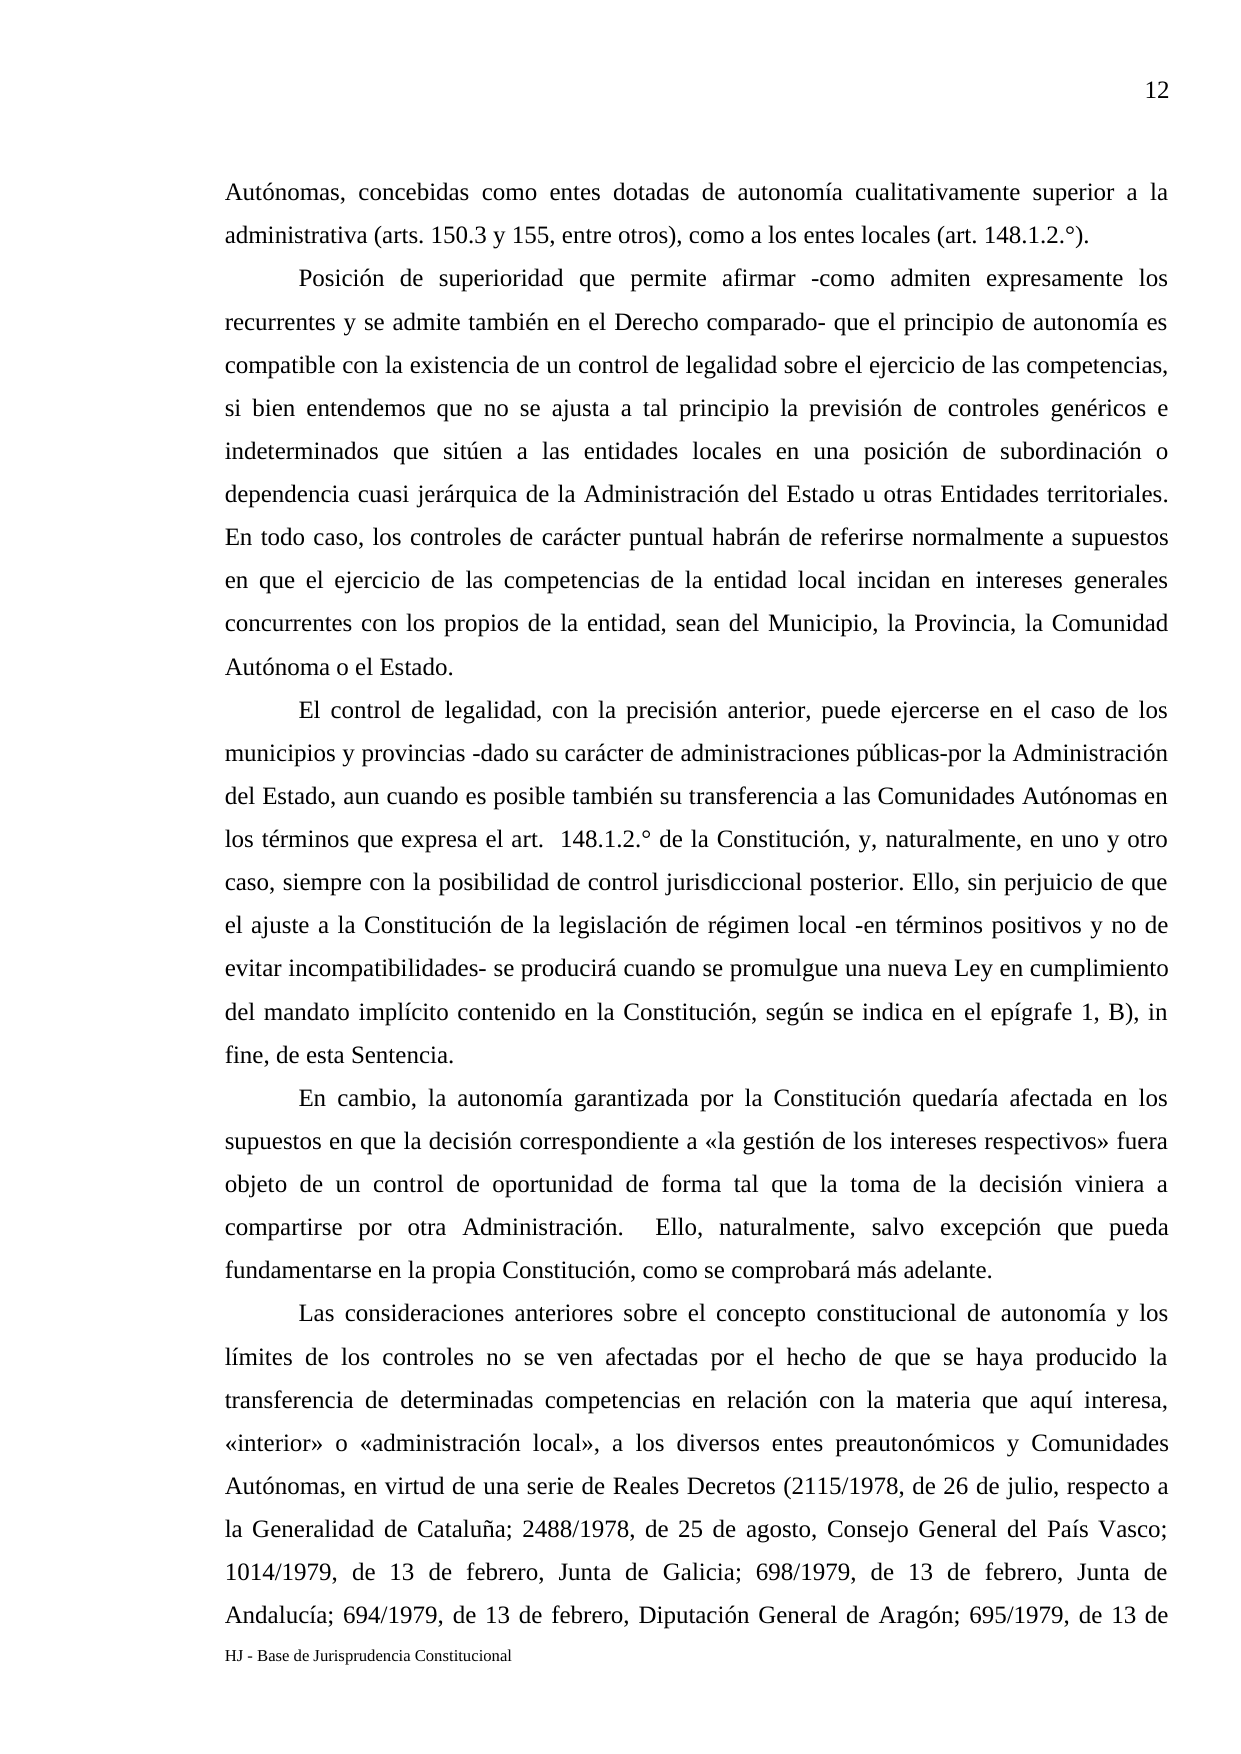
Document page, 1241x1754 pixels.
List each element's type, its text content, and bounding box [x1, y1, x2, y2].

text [224, 177, 1169, 249]
text En cambio, la autonomía garantizada por la Constitución quedaría afectada en los supuestos en que la decisión correspondiente a «la gestión de los intereses respectivos» fuera objeto de un control de oportunidad de forma tal que la toma de la decisión viniera a compartirse por otra Administración. Ello, naturalmente, salvo excepción que pueda fundamentarse en la propia Constitución, como se comprobará más adelante. [224, 1083, 1169, 1284]
text El control de legalidad, con la precisión anterior, puede ejercerse en el caso de los municipios y provincias -dado su carácter de administraciones públicas-por la Administración del Estado, aun cuando es posible también su transferencia a las Comunidades Autónomas en los términos que expresa el art. 148.1.2.° de la Constitución, y, naturalmente, en uno y otro caso, siempre con la posibilidad de control jurisdiccional posterior. Ello, sin perjuicio de que el ajuste a la Constitución de la legislación de régimen local -en términos positivos y no de evitar incompatibilidades- se producirá cuando se promulgue una nueva Ley en cumplimiento del mandato implícito contenido en la Constitución, según se indica en el epígrafe 1, B), in fine, de esta Sentencia. [224, 695, 1169, 1068]
text Posición de superioridad que permite afirmar -como admiten expresamente los recurrentes y se admite también en el Derecho comparado- que el principio de autonomía es compatible con la existencia de un control de legalidad sobre el ejercicio de las competencias, si bien entendemos que no se ajusta a tal principio la previsión de controles genéricos e indeterminados que sitúen a las entidades locales en una posición de subordinación o dependencia cuasi jerárquica de la Administración del Estado u otras Entidades territoriales. En todo caso, los controles de carácter puntual habrán de referirse normalmente a supuestos en que el ejercicio de las competencias de la entidad local incidan en intereses generales concurrentes con los propios de la entidad, sean del Municipio, la Provincia, la Comunidad Autónoma o el Estado. [224, 263, 1169, 680]
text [224, 1298, 1169, 1629]
